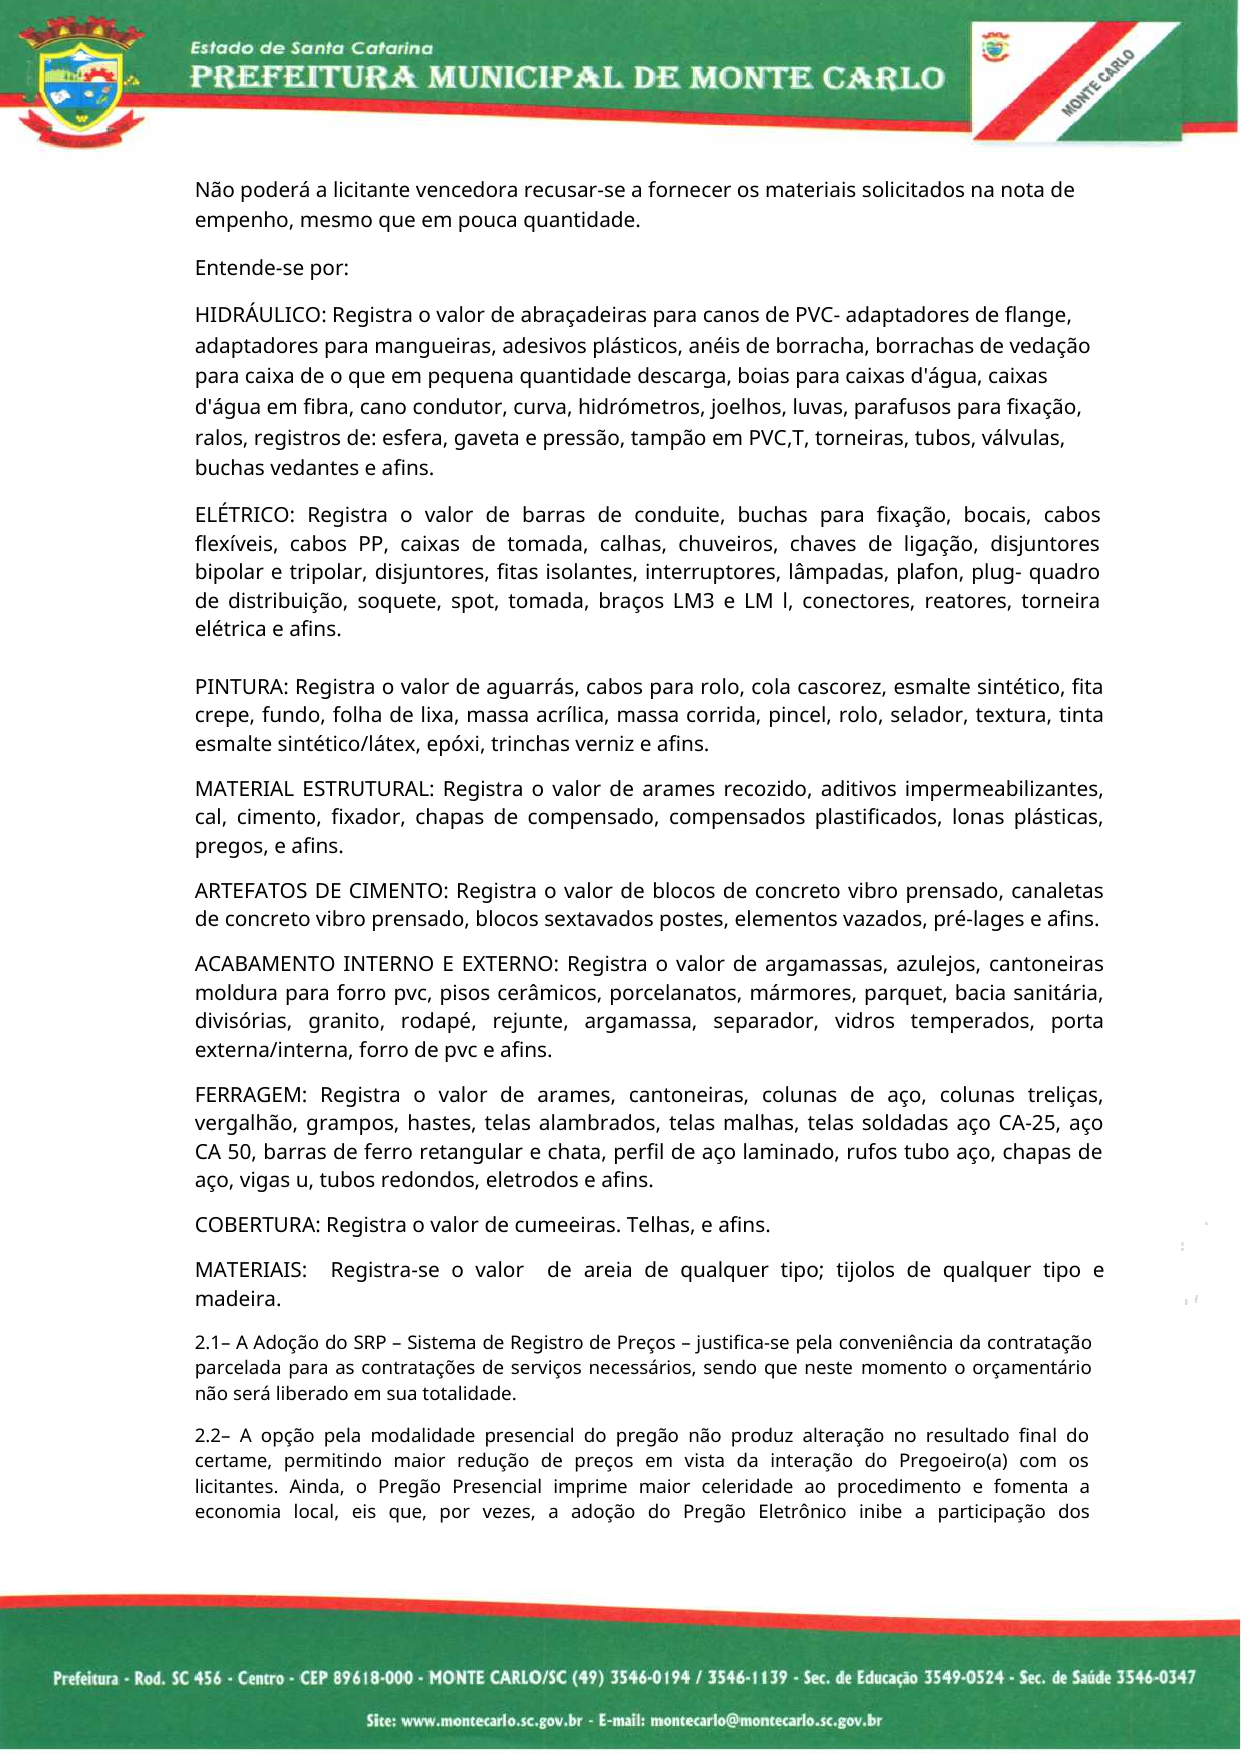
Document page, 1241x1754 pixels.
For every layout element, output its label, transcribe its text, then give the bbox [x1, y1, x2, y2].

text MATERIAL ESTRUTURAL: Registra o valor de arames recozido, aditivos impermeabilizantes, cal, cimento, fixador, chapas de compensado, compensados plastificados, lonas plásticas, pregos, e afins. [194, 774, 1105, 859]
text HIDRÁULICO: Registra o valor de abraçadeiras para canos de PVC- adaptadores de flange, adaptadores para mangueiras, adesivos plásticos, anéis de borracha, borrachas de vedação para caixa de o que em pequena quantidade descarga, boias para caixas d'água, caixas d'água em fibra, cano condutor, curva, hidrómetros, joelhos, luvas, parafusos para fixação, ralos, registros de: esfera, gaveta e pressão, tampão em PVC,T, torneiras, tubos, válvulas, buchas vedantes e afins. [194, 300, 1105, 482]
text MATERIAIS: Registra-se o valor de areia de qualquer tipo; tijolos de qualquer tipo e madeira. [194, 1256, 1105, 1312]
text Entende-se por: [194, 253, 1105, 281]
picture [0, 0, 1241, 164]
text PINTURA: Registra o valor de aguarrás, cabos para rolo, cola cascorez, esmalte sintético, fita crepe, fundo, folha de lixa, massa acrílica, massa corrida, pincel, rolo, selador, textura, tinta esmalte sintético/látex, epóxi, trinchas verniz e afins. [194, 672, 1105, 757]
text COBERTURA: Registra o valor de cumeeiras. Telhas, e afins. [194, 1210, 1105, 1239]
picture [0, 1590, 1241, 1754]
text 2.1– A Adoção do SRP – Sistema de Registro de Preços – justifica-se pela conveniência da contratação parcelada para as contratações de serviços necessários, sendo que neste momento o orçamentário não será liberado em sua totalidade. [194, 1329, 1092, 1406]
text FERRAGEM: Registra o valor de arames, cantoneiras, colunas de aço, colunas treliças, vergalhão, grampos, hastes, telas alambrados, telas malhas, telas soldadas aço CA-25, aço CA 50, barras de ferro retangular e chata, perfil de aço laminado, rufos tubo aço, chapas de aço, vigas u, tubos redondos, eletrodos e afins. [194, 1080, 1105, 1194]
text ACABAMENTO INTERNO E EXTERNO: Registra o valor de argamassas, azulejos, cantoneiras moldura para forro pvc, pisos cerâmicos, porcelanatos, mármores, parquet, bacia sanitária, divisórias, granito, rodapé, rejunte, argamassa, separador, vidros temperados, porta externa/interna, forro de pvc e afins. [194, 949, 1105, 1063]
text Não poderá a licitante vencedora recusar-se a fornecer os materiais solicitados na nota de empenho, mesmo que em pouca quantidade. [194, 175, 1105, 234]
text ELÉTRICO: Registra o valor de barras de conduite, buchas para fixação, bocais, cabos flexíveis, cabos PP, caixas de tomada, calhas, chuveiros, chaves de ligação, disjuntores bipolar e tripolar, disjuntores, fitas isolantes, interruptores, lâmpadas, plafon, plug- quadro de distribuição, soquete, spot, tomada, braços LM3 e LM l, conectores, reatores, torneira elétrica e afins. [194, 501, 1102, 643]
text ARTEFATOS DE CIMENTO: Registra o valor de blocos de concreto vibro prensado, canaletas de concreto vibro prensado, blocos sextavados postes, elementos vazados, pré-lages e afins. [194, 876, 1105, 933]
